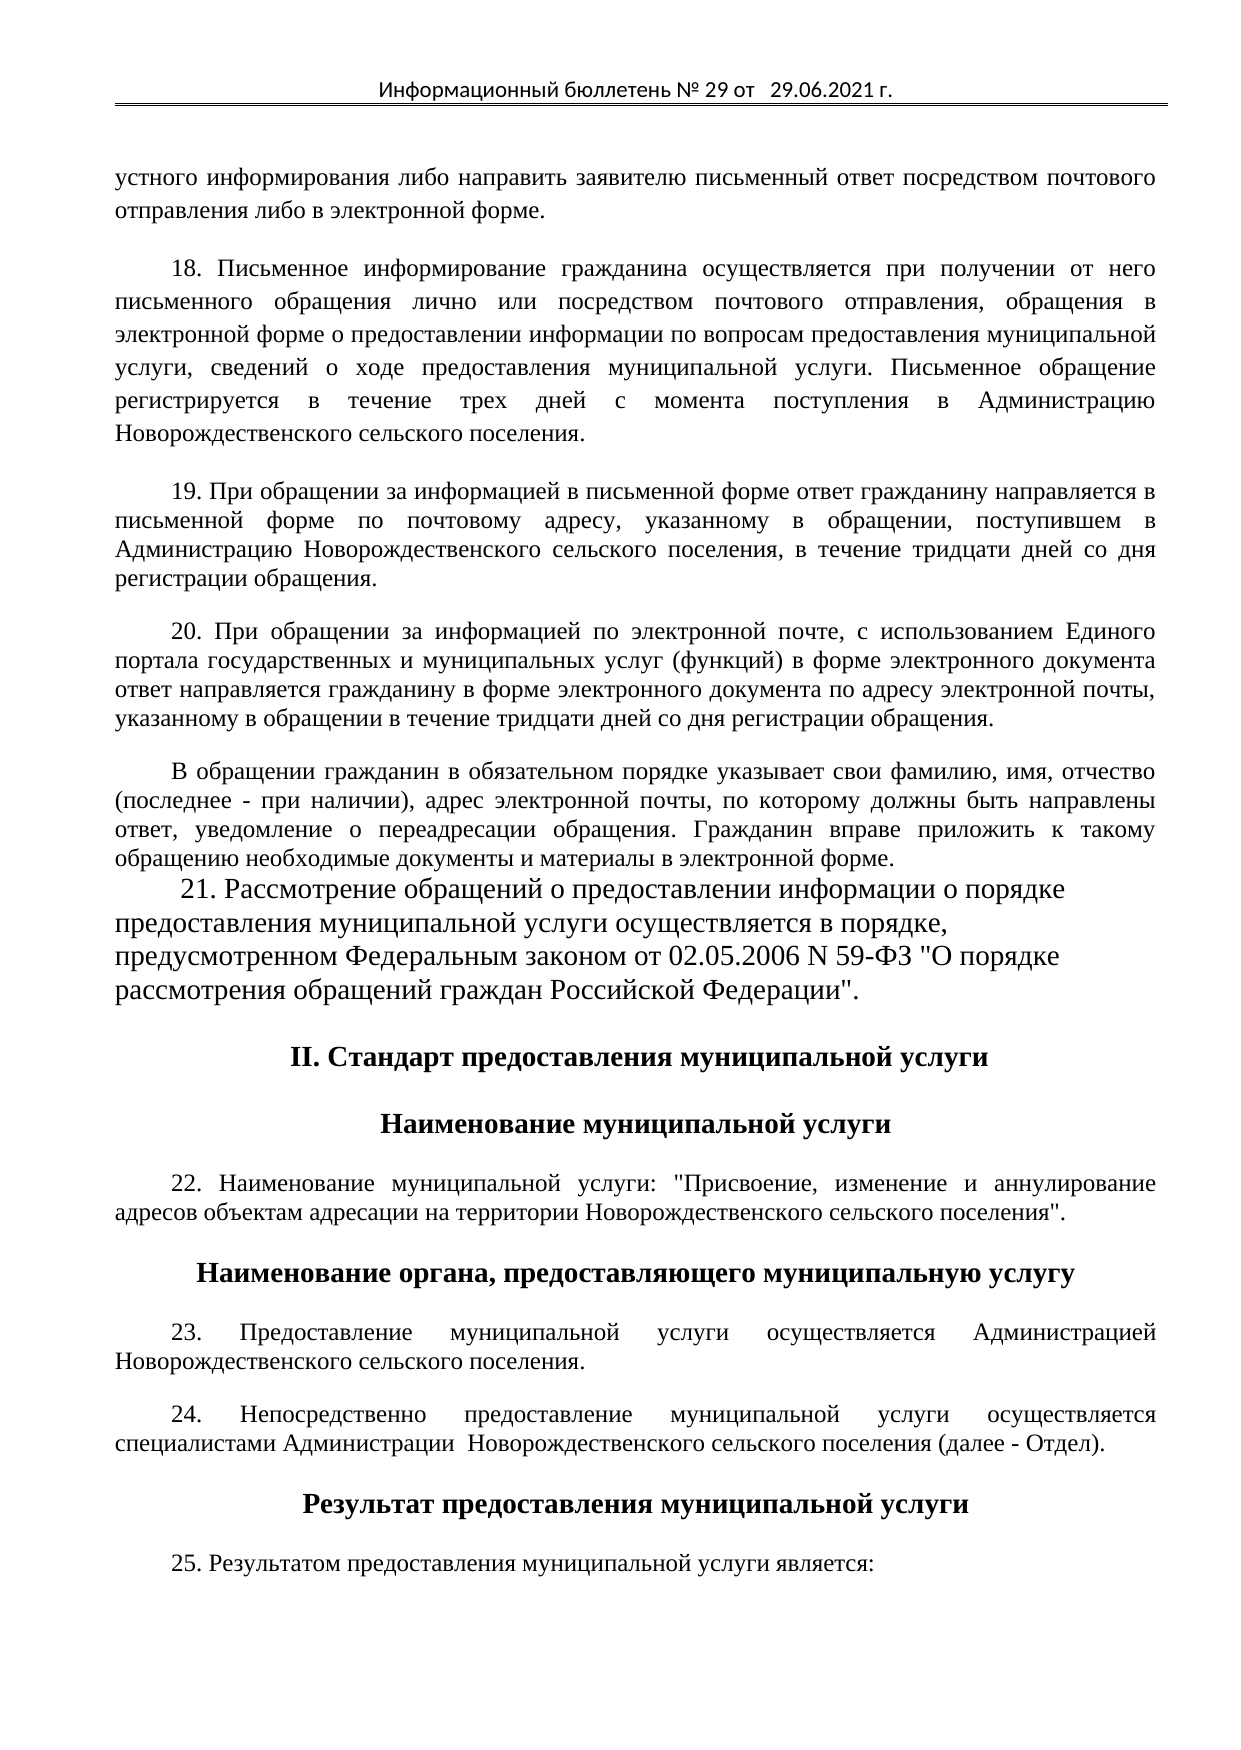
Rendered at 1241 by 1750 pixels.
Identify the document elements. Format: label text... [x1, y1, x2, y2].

text 25. Результатом предоставления муниципальной услуги является: [114, 1548, 1157, 1577]
text 24. Непосредственно предоставление муниципальной услуги осуществляется специалистами Администрации Новорождественского сельского поселения (далее - Отдел). [114, 1399, 1157, 1457]
title Наименование муниципальной услуги [114, 1106, 1157, 1140]
title Результат предоставления муниципальной услуги [114, 1486, 1157, 1519]
text В обращении гражданин в обязательном порядке указывает свои фамилию, имя, отчество (последнее - при наличии), адрес электронной почты, по которому должны быть направлены ответ, уведомление о переадресации обращения. Гражданин вправе приложить к такому обращению необходимые документы и материалы в электронной форме. [114, 756, 1157, 871]
text 23. Предоставление муниципальной услуги осуществляется Администрацией Новорождественского сельского поселения. [114, 1317, 1157, 1374]
text 22. Наименование муниципальной услуги: "Присвоение, изменение и аннулирование адресов объектам адресации на территории Новорождественского сельского поселения". [114, 1168, 1157, 1226]
text 19. При обращении за информацией в письменной форме ответ гражданину направляется в письменной форме по почтовому адресу, указанному в обращении, поступившем в Администрацию Новорождественского сельского поселения, в течение тридцати дней со дня регистрации обращения. [114, 476, 1157, 591]
title II. Стандарт предоставления муниципальной услуги [114, 1039, 1157, 1073]
title 21. Рассмотрение обращений о предоставлении информации о порядке предоставления муниципальной услуги осуществляется в порядке, предусмотренном Федеральным законом от 02.05.2006 N 59-ФЗ "О порядке рассмотрения обращений граждан Российской Федерации". [114, 871, 1157, 1006]
title Наименование органа, предоставляющего муниципальную услугу [114, 1255, 1157, 1288]
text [114, 162, 1157, 224]
text 20. При обращении за информацией по электронной почте, с использованием Единого портала государственных и муниципальных услуг (функций) в форме электронного документа ответ направляется гражданину в форме электронного документа по адресу электронной почты, указанному в обращении в течение тридцати дней со дня регистрации обращения. [114, 616, 1157, 731]
text 18. Письменное информирование гражданина осуществляется при получении от него письменного обращения лично или посредством почтового отправления, обращения в электронной форме о предоставлении информации по вопросам предоставления муниципальной услуги, сведений о ходе предоставления муниципальной услуги. Письменное обращение регистрируется в течение трех дней с момента поступления в Администрацию Новорождественского сельского поселения. [114, 253, 1157, 447]
